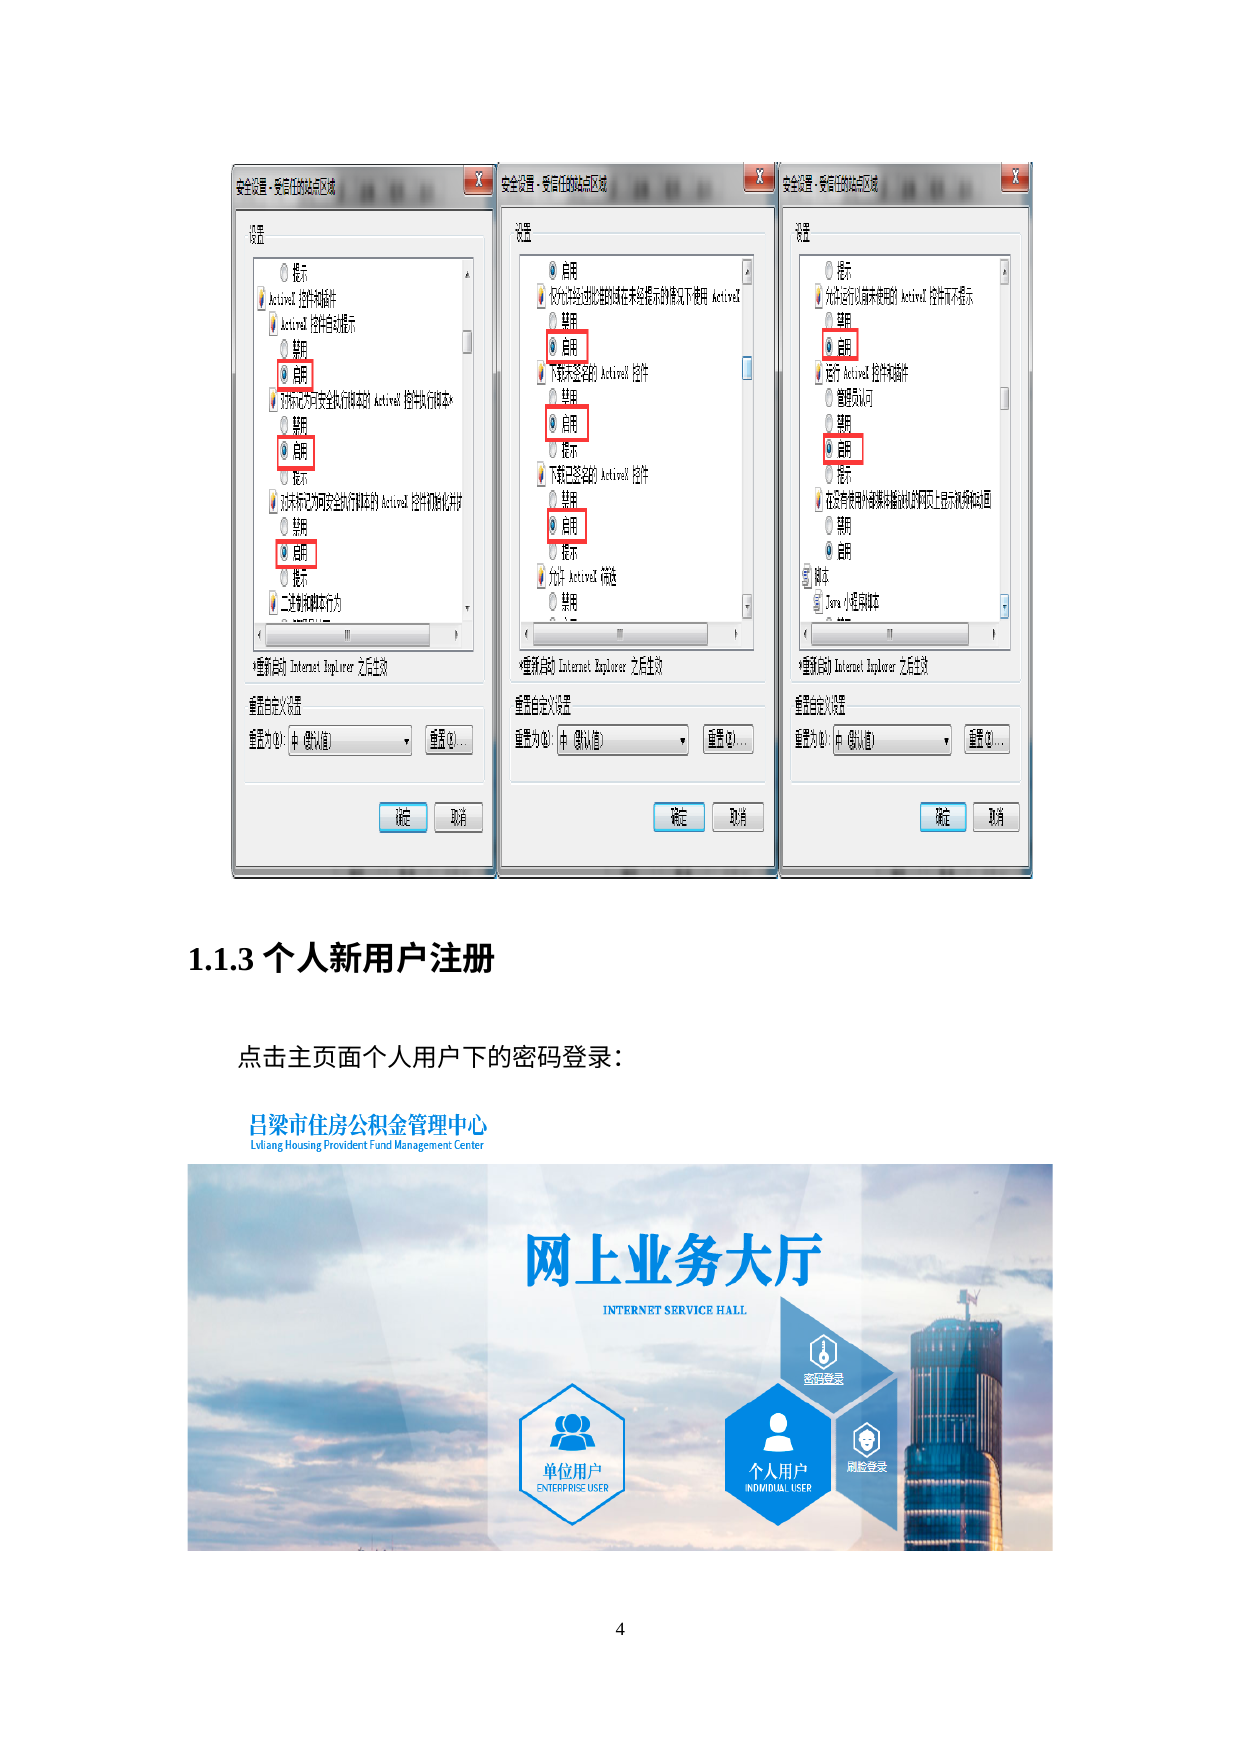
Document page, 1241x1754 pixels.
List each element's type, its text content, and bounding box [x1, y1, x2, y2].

picture [231, 162, 1033, 879]
subtitle 个人新用户注册 [187, 924, 1053, 989]
picture [187, 1106, 1053, 1551]
text 点击主页面个人用户下的密码登录： [187, 1023, 1053, 1088]
